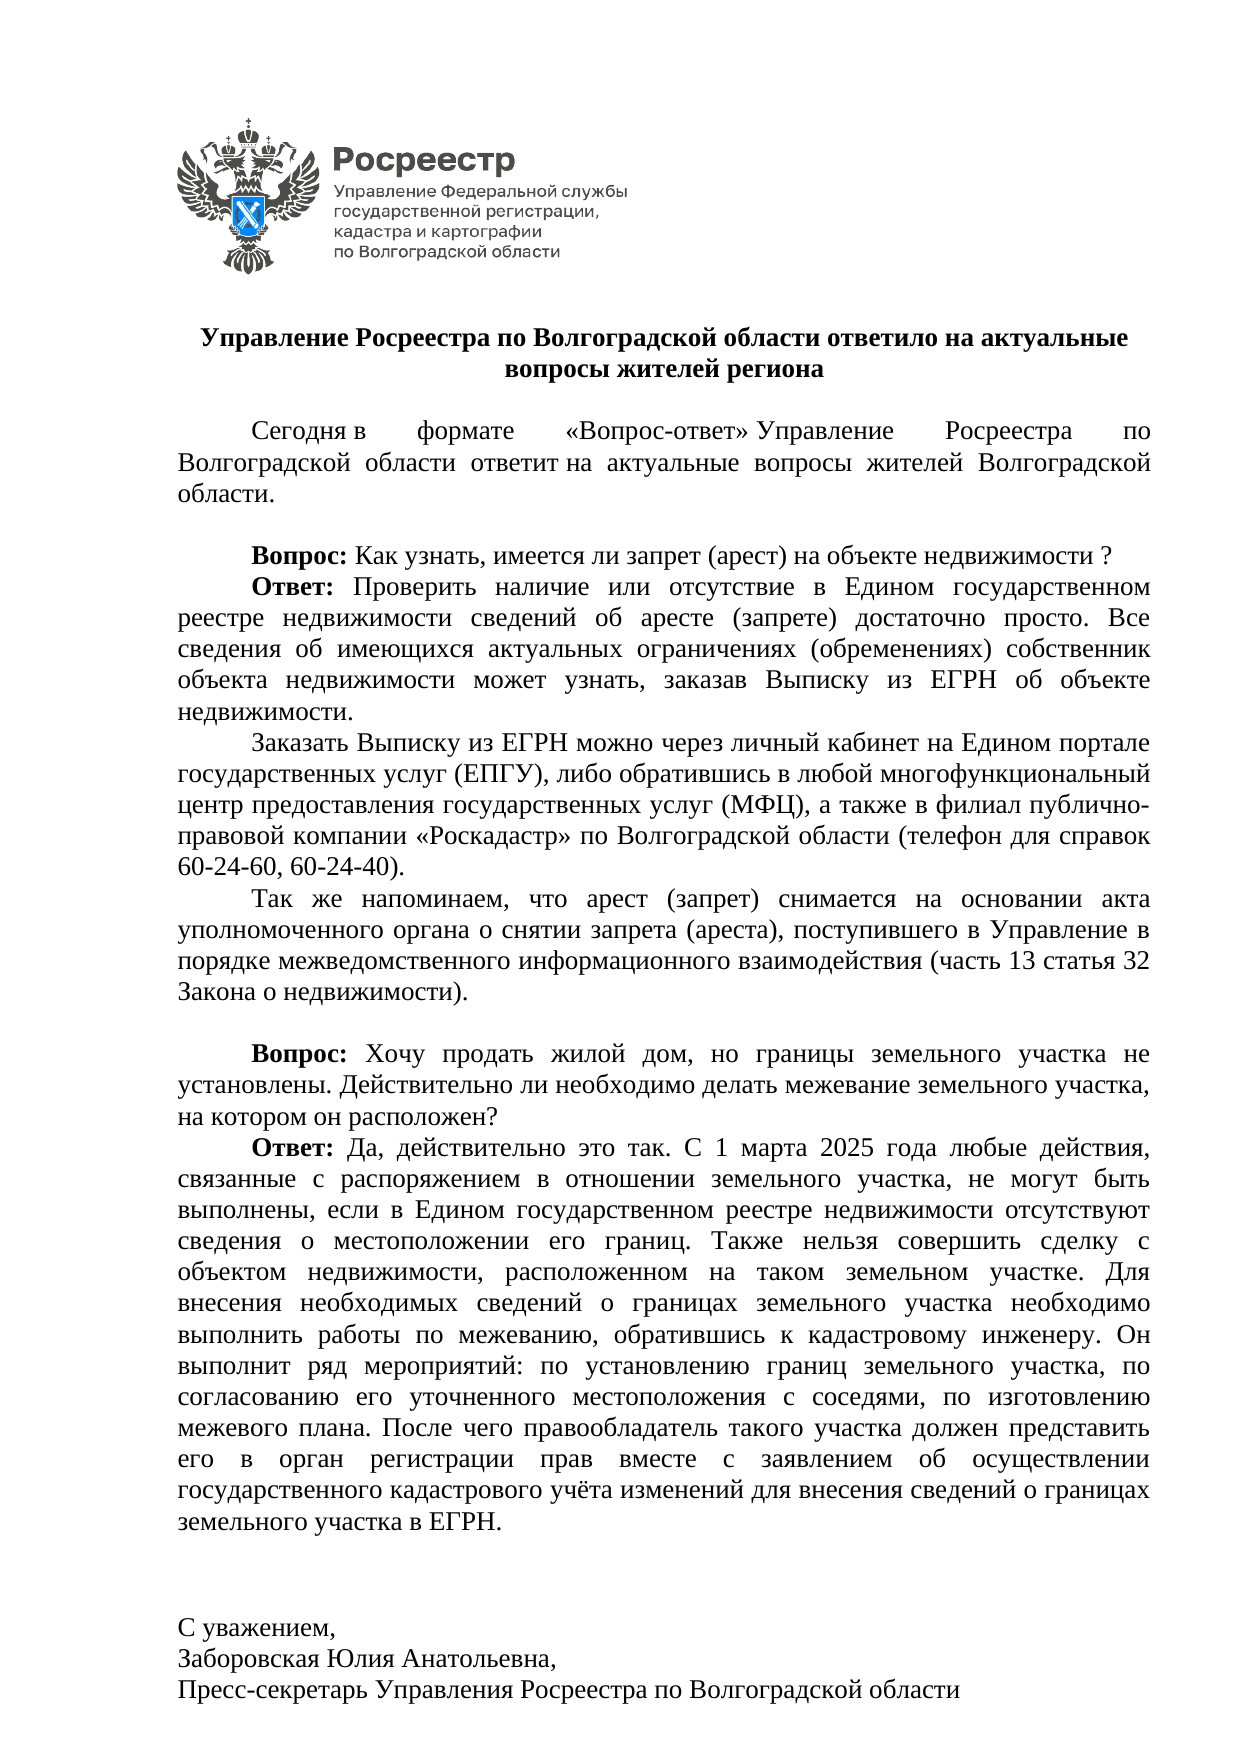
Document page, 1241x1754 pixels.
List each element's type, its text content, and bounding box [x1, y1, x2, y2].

text Заборовская Юлия Анатольевна, [177, 1642, 1152, 1673]
text Ответ: Проверить наличие или отсутствие в Едином государственном реестре недвижимости сведений об аресте (запрете) достаточно просто. Все сведения об имеющихся актуальных ограничениях (обременениях) собственник объекта недвижимости может узнать, заказав Выписку из ЕГРН об объекте недвижимости. [177, 570, 1152, 726]
text Ответ: Да, действительно это так. С 1 марта 2025 года любые действия, связанные с распоряжением в отношении земельного участка, не могут быть выполнены, если в Едином государственном реестре недвижимости отсутствуют сведения о местоположении его границ. Также нельзя совершить сделку с объектом недвижимости, расположенном на таком земельном участке. Для внесения необходимых сведений о границах земельного участка необходимо выполнить работы по межеванию, обратившись к кадастровому инженеру. Он выполнит ряд мероприятий: по установлению границ земельного участка, по согласованию его уточненного местоположения с соседями, по изготовлению межевого плана. После чего правообладатель такого участка должен представить его в орган регистрации прав вместе с заявлением об осуществлении государственного кадастрового учёта изменений для внесения сведений о границах земельного участка в ЕГРН. [177, 1131, 1152, 1536]
text Вопрос: Как узнать, имеется ли запрет (арест) на объекте недвижимости ? [177, 539, 1152, 570]
text Сегодня в формате «Вопрос-ответ» Управление Росреестра по Волгоградской области ответит на актуальные вопросы жителей Волгоградской области. [177, 414, 1152, 508]
text Вопрос: Хочу продать жилой дом, но границы земельного участка не установлены. Действительно ли необходимо делать межевание земельного участка, на котором он расположен? [177, 1037, 1152, 1131]
text Заказать Выписку из ЕГРН можно через личный кабинет на Едином портале государственных услуг (ЕПГУ), либо обратившись в любой многофункциональный центр предоставления государственных услуг (МФЦ), а также в филиал публично-правовой компании «Роскадастр» по Волгоградской области (телефон для справок 60-24-60, 60-24-40). [177, 726, 1152, 882]
text С уважением, [177, 1611, 1152, 1642]
picture [177, 118, 635, 276]
text Так же напоминаем, что арест (запрет) снимается на основании акта уполномоченного органа о снятии запрета (ареста), поступившего в Управление в порядке межведомственного информационного взаимодействия (часть 13 статья 32 Закона о недвижимости). [177, 882, 1152, 1006]
text Управление Росреестра по Волгоградской области ответило на актуальные вопросы жителей региона [177, 290, 1152, 383]
text Пресс-секретарь Управления Росреестра по Волгоградской области [177, 1673, 1152, 1704]
